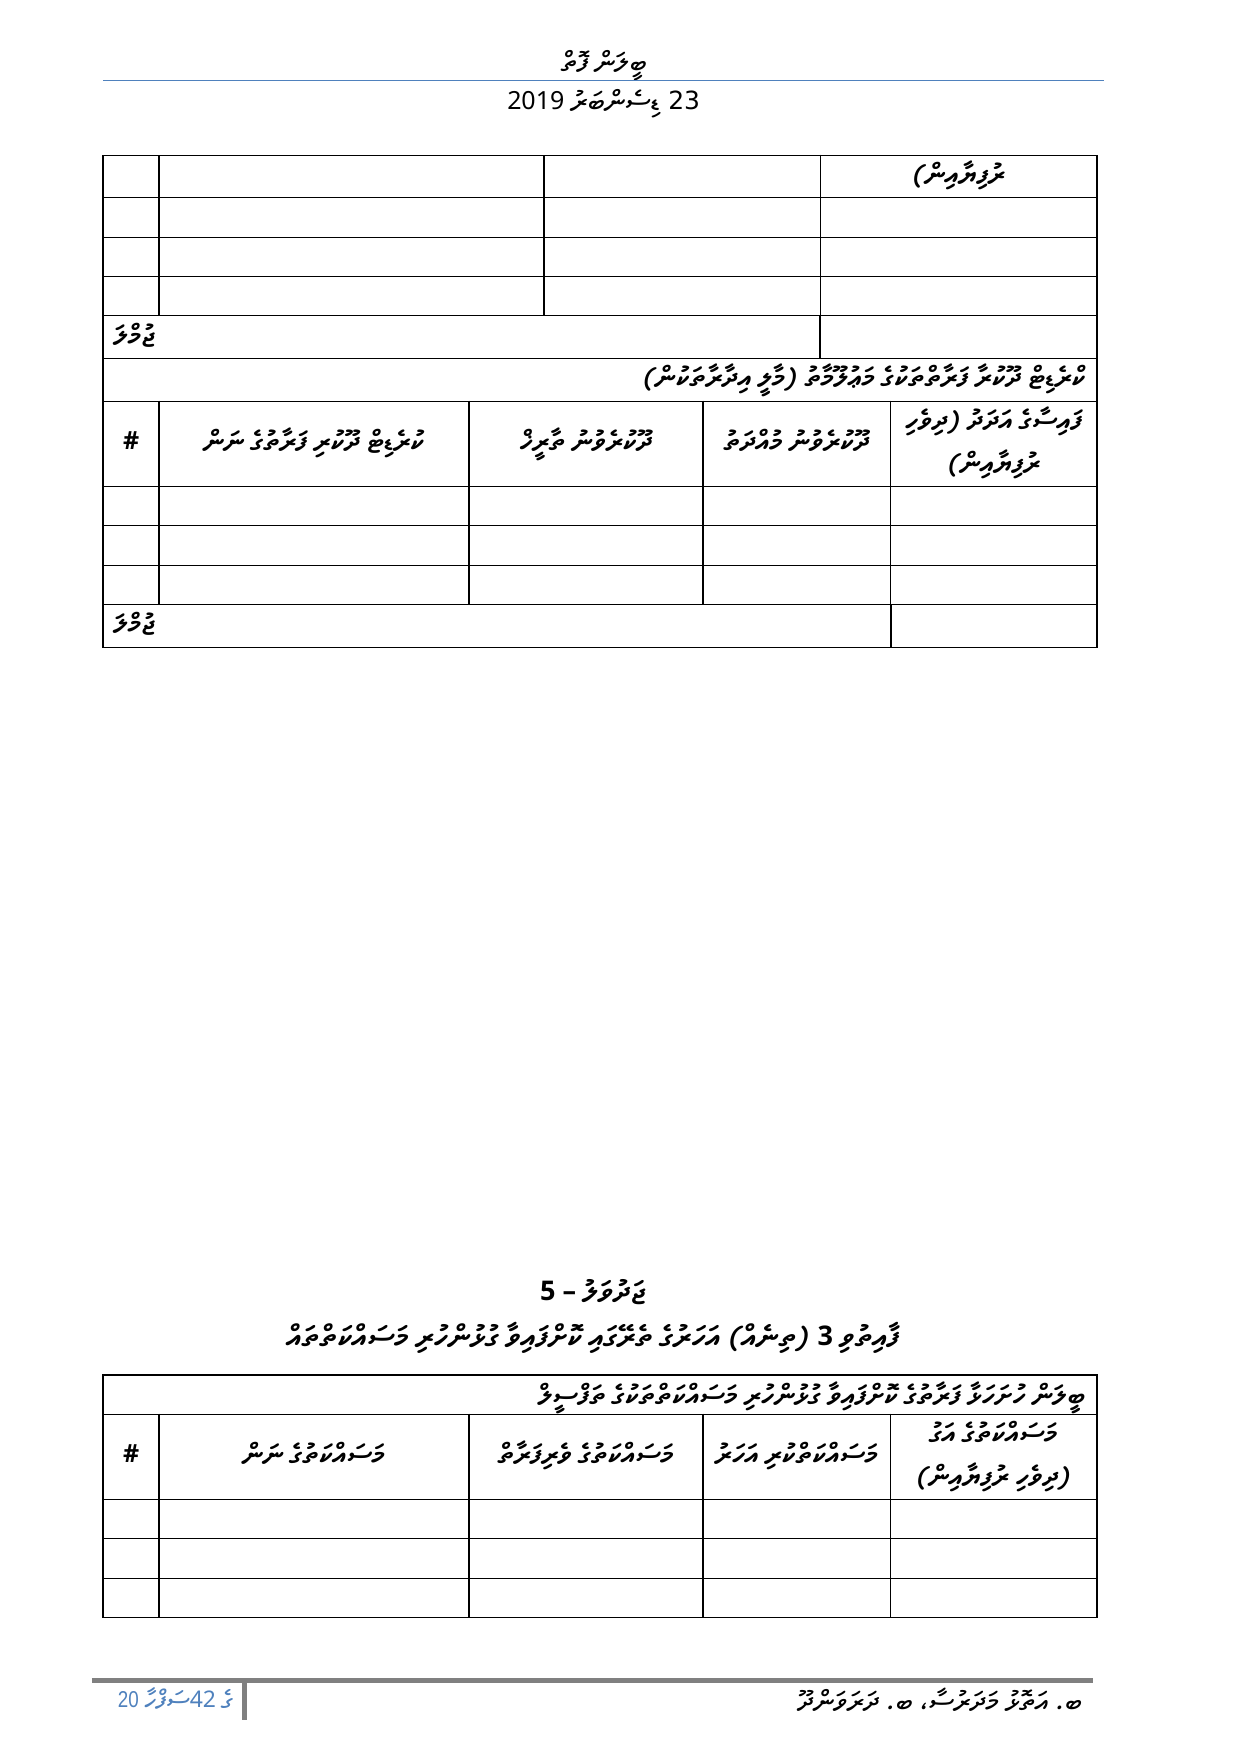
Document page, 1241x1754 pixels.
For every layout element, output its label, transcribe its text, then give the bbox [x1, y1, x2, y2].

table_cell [73, 1361, 1114, 1618]
table_header ޖަދުވަލު – 5 [73, 1272, 1114, 1317]
table_cell [73, 155, 1114, 816]
table_cell ފާއިތުވި 3 (ތިނެއް) އަހަރުގެ ތެރޭގައި ކޮށްފައިވާ ގުޅުންހުރި މަސައްކަތްތައް [73, 1317, 1114, 1361]
